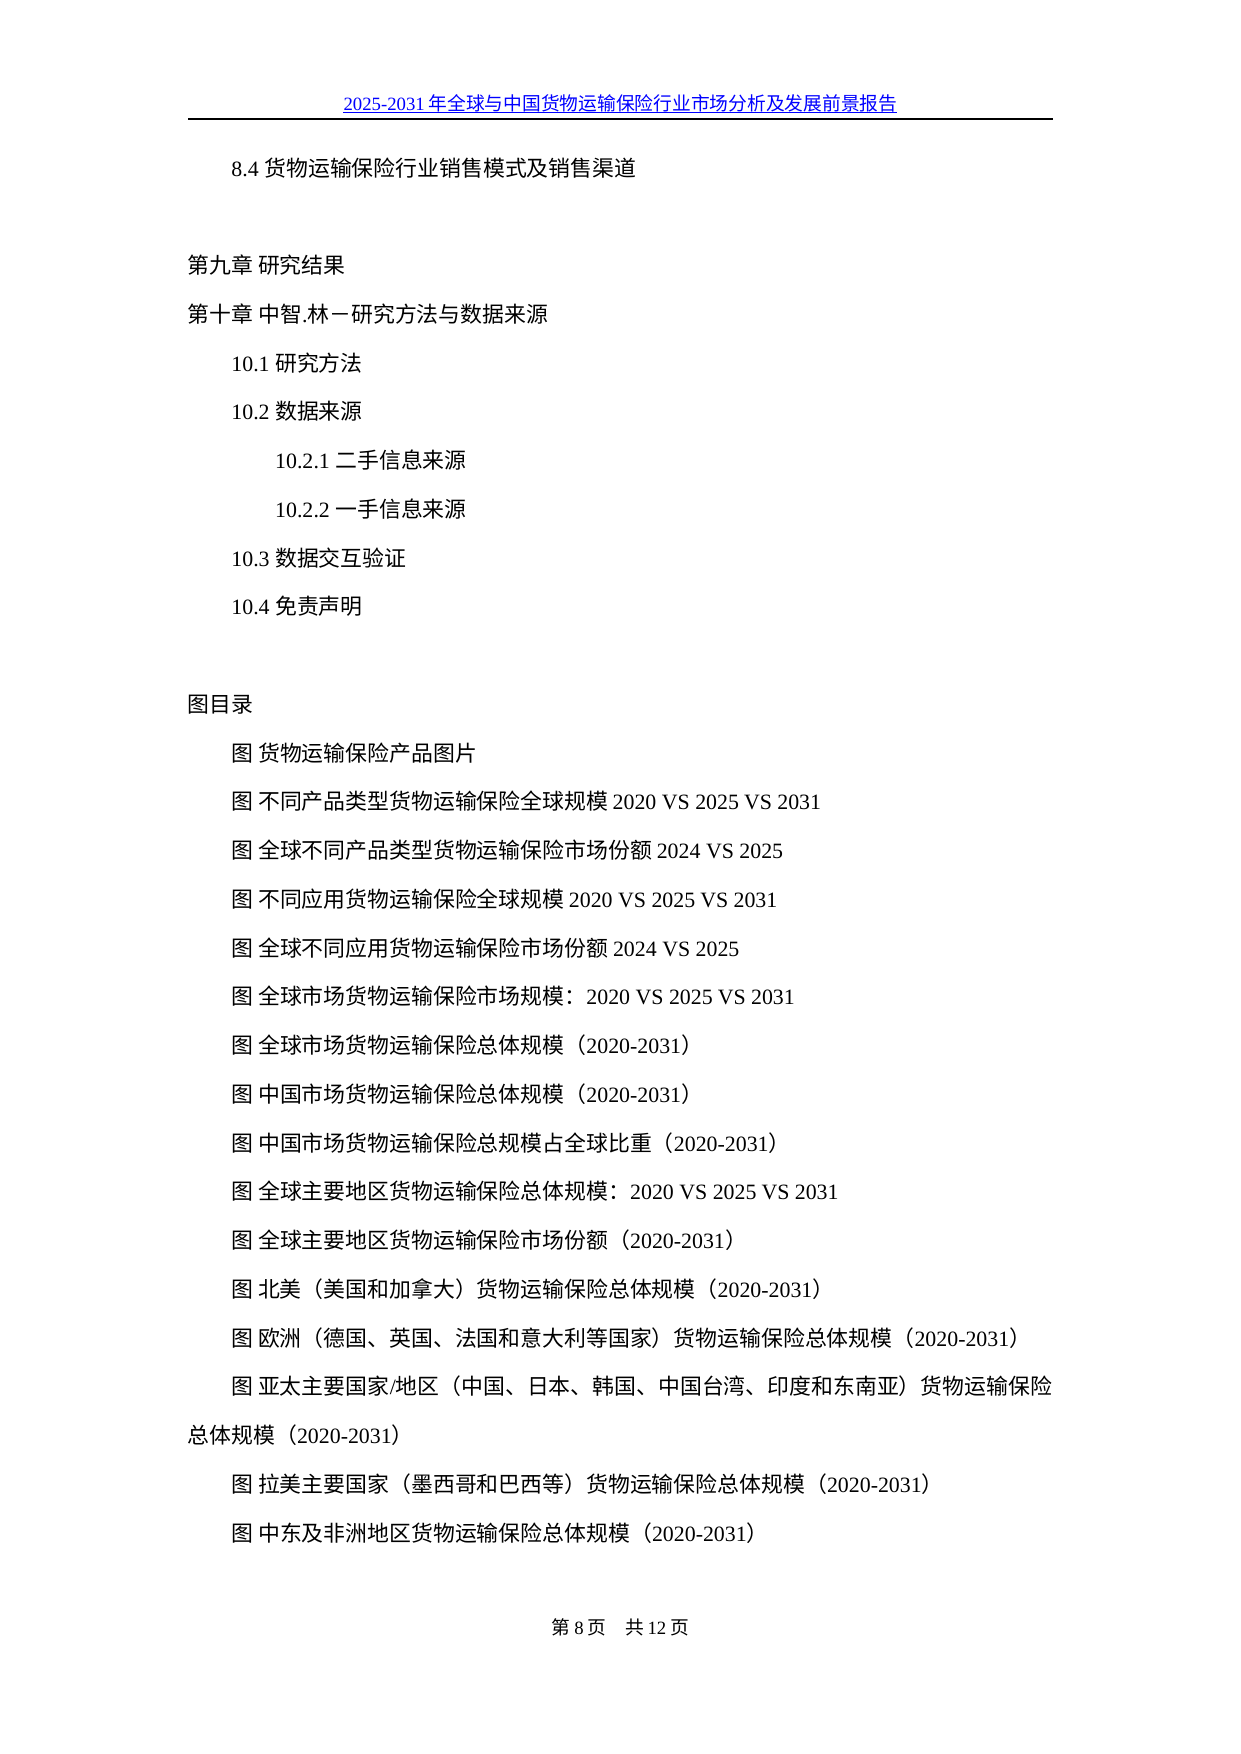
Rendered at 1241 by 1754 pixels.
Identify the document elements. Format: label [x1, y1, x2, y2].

text [187, 150, 1053, 1548]
